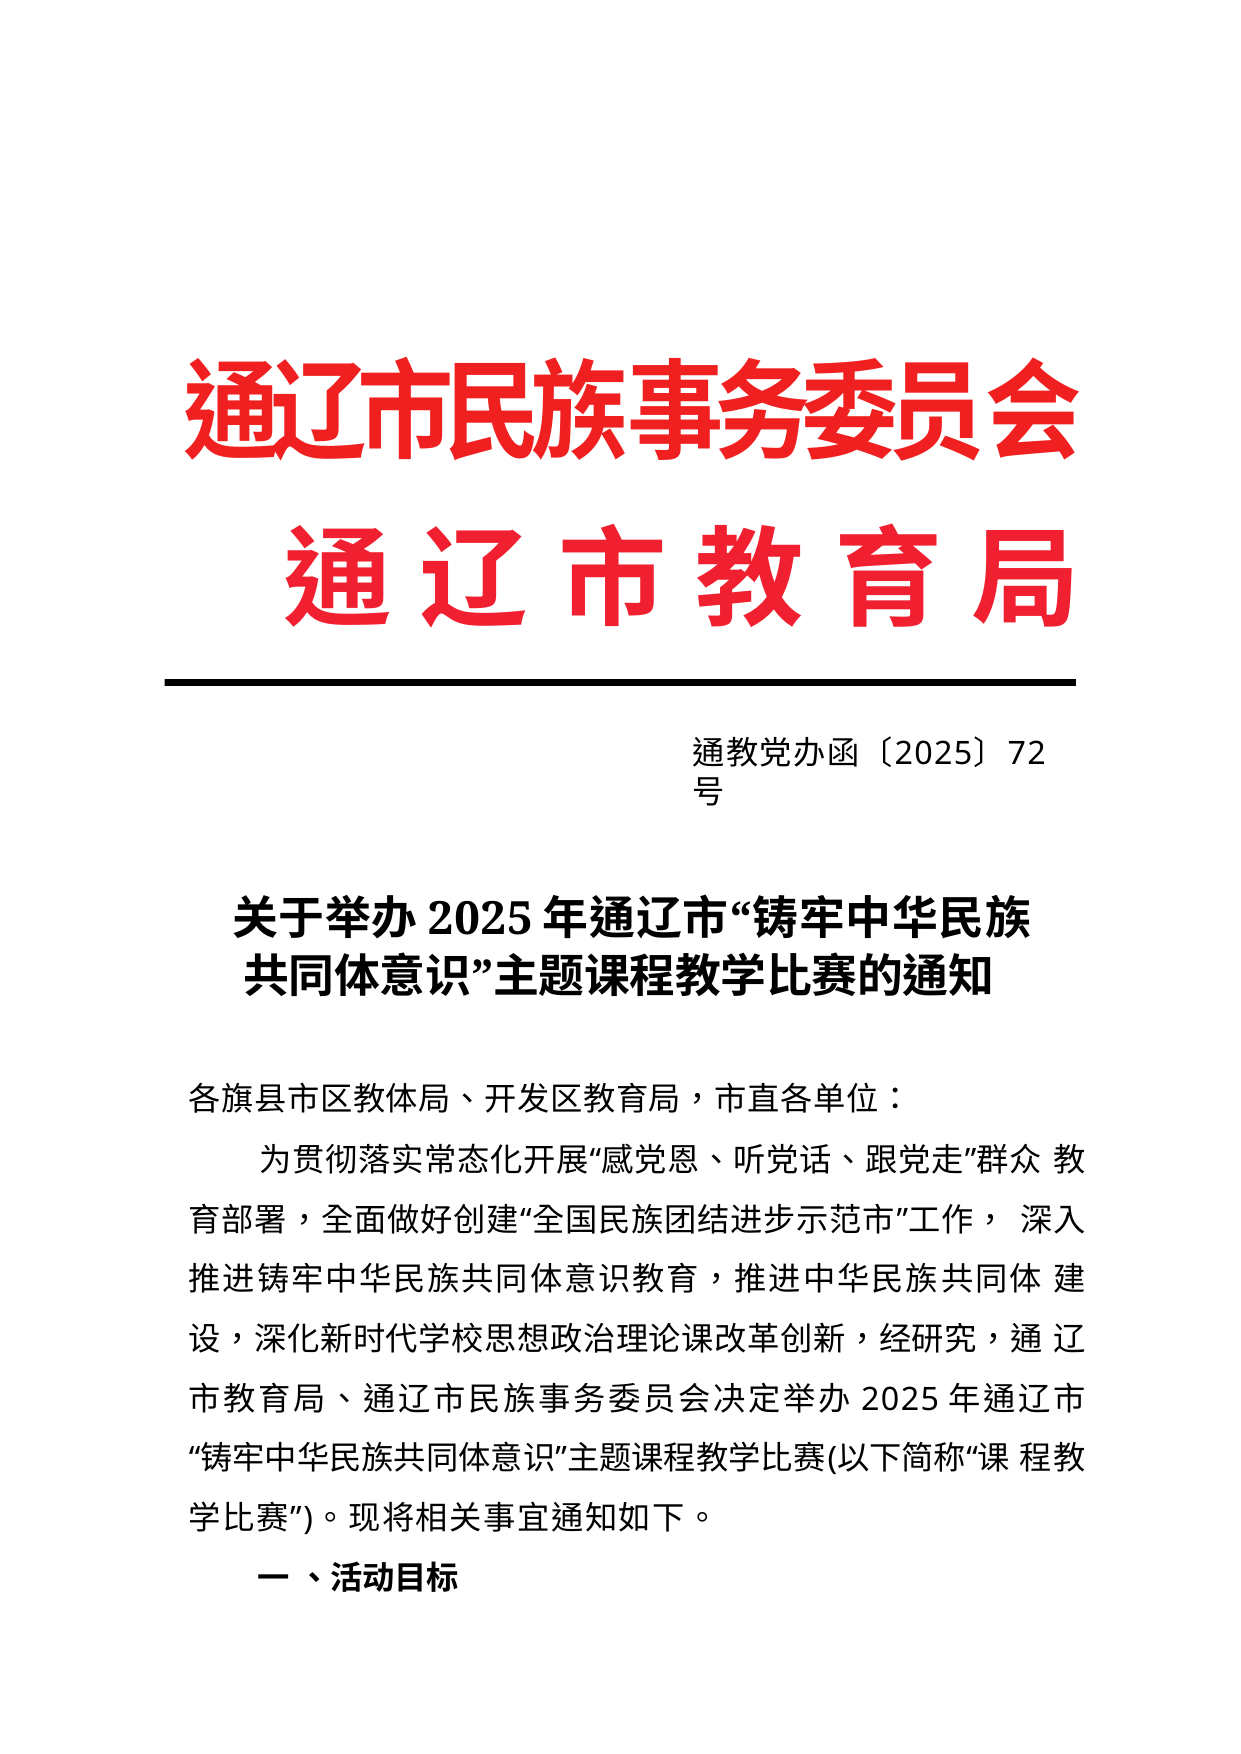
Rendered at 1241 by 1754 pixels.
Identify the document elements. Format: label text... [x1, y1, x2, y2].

text 一 、活动目标 [258, 1557, 1086, 1598]
text 通 辽 市 教 育 局 [164, 510, 1086, 644]
text 通教党办函〔2025〕72号 [692, 732, 1086, 813]
picture [164, 679, 1076, 686]
text 为贯彻落实常态化开展“感党恩、听党话、跟党走”群众 教育部署，全面做好创建“全国民族团结进步示范市”工作， 深入推进铸牢中华民族共同体意识教育，推进中华民族共同体 建设，深化新时代学校思想政治理论课改革创新，经研究，通 辽市教育局、通辽市民族事务委员会决定举办2025年通辽市 “铸牢中华民族共同体意识”主题课程教学比赛(以下简称“课 程教学比赛”)。现将相关事宜通知如下。 [188, 1137, 1086, 1539]
text 通辽市民族事务委员会 [164, 343, 1086, 477]
text 各旗县市区教体局、开发区教育局，市直各单位： [188, 1078, 1086, 1118]
text 关于举办2025年通辽市“铸牢中华民族 共同体意识”主题课程教学比赛的通知 [232, 887, 1037, 1006]
